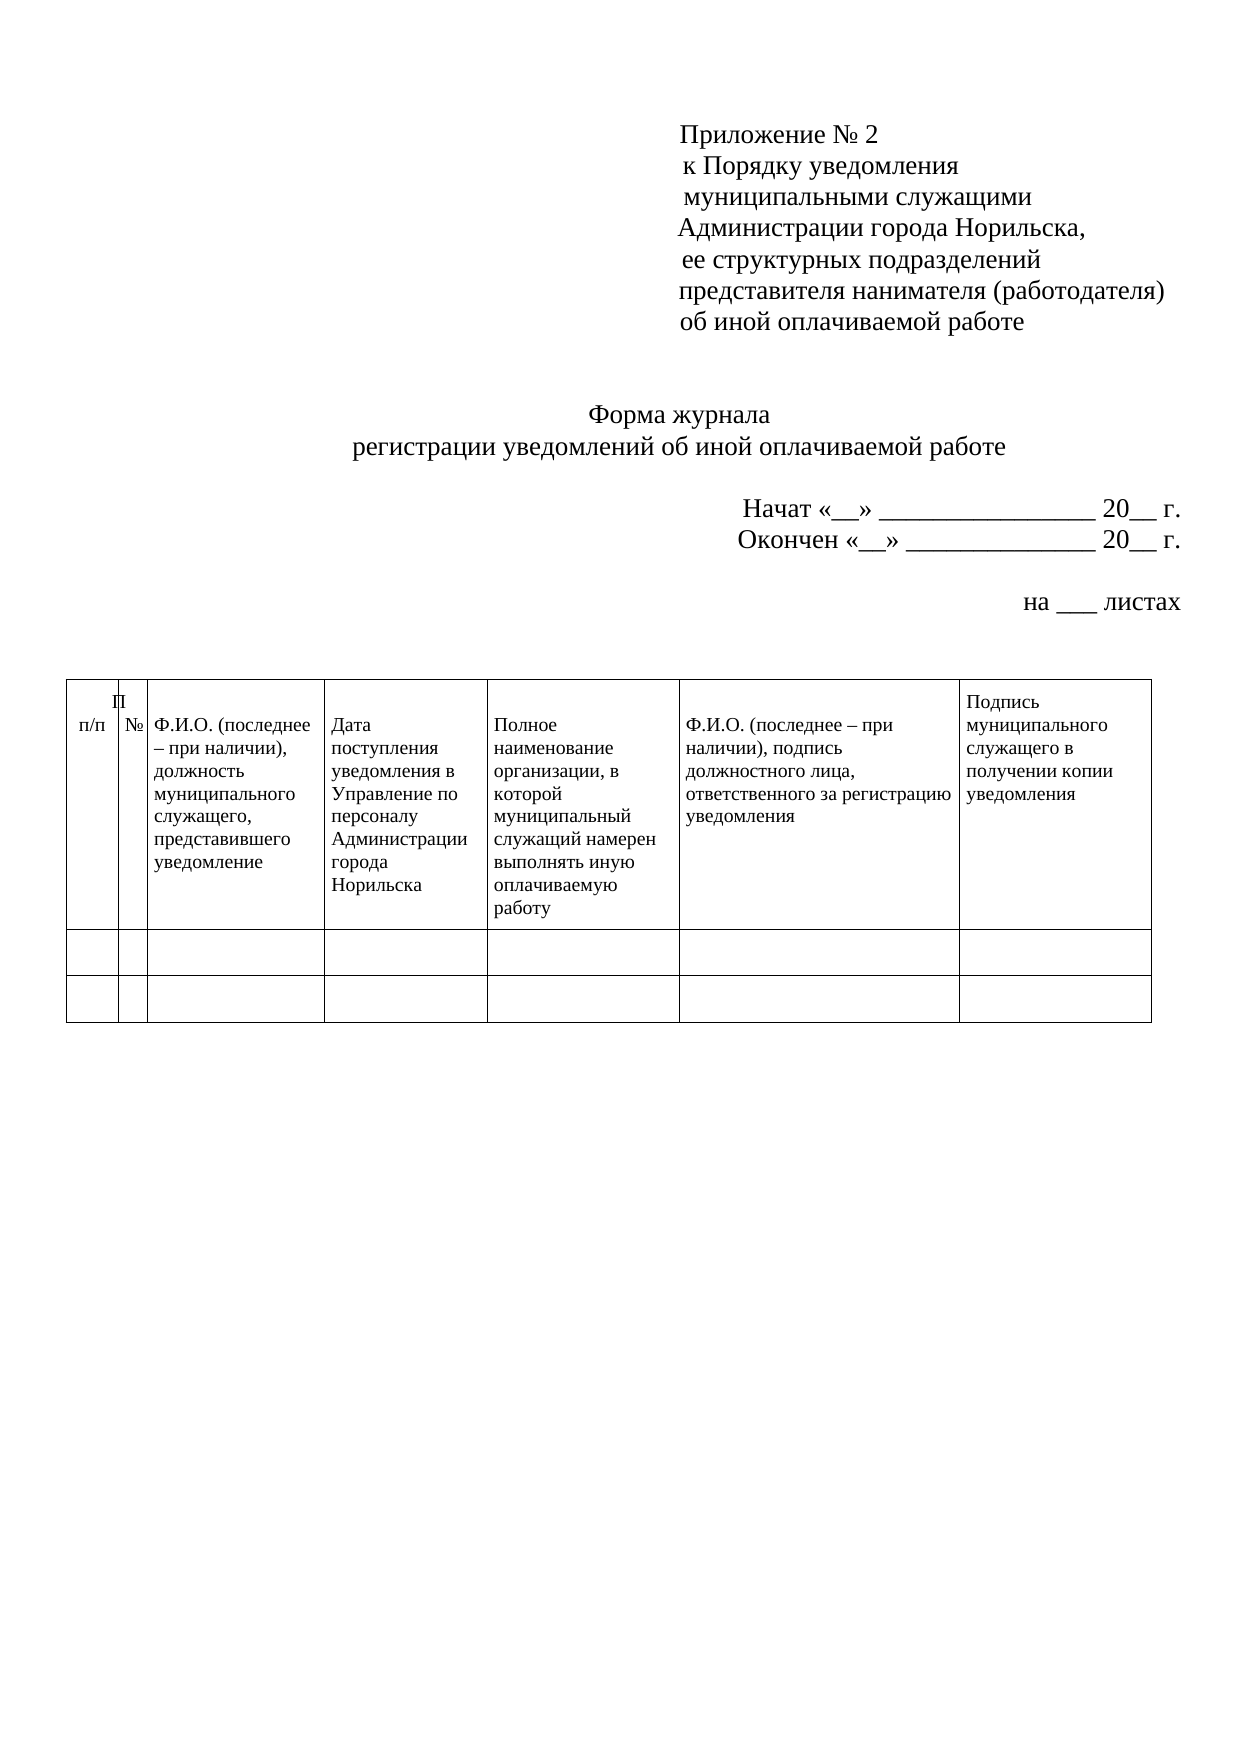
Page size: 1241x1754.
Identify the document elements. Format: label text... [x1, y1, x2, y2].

text об иной оплачиваемой работе [177, 305, 1181, 336]
table_cell [67, 930, 118, 975]
table_header Ф.И.О. (последнее – при наличии), должность муниципального служащего, представившего уведомление [148, 680, 324, 929]
text Приложение № 2 [177, 118, 1181, 149]
table_cell [67, 976, 118, 1022]
text на ___ листах [177, 585, 1181, 616]
table_cell [488, 930, 679, 975]
table_cell [488, 976, 679, 1022]
table_cell [680, 976, 959, 1022]
text Окончен «__» ______________ 20__ г. [177, 523, 1181, 554]
text Начат «__» ________________ 20__ г. [177, 492, 1181, 523]
text Администрации города Норильска, [177, 212, 1181, 243]
table_header Дата поступления уведомления в Управление по персоналу Администрации города Норильска [325, 680, 487, 929]
table_cell [119, 976, 147, 1022]
table_header Полное наименование организации, в которой муниципальный служащий намерен выполнять иную оплачиваемую работу [488, 680, 679, 929]
table_header № [119, 680, 147, 929]
text регистрации уведомлений об иной оплачиваемой работе [177, 429, 1181, 461]
table_cell [148, 976, 324, 1022]
text муниципальными служащими [177, 180, 1181, 212]
table_cell [960, 930, 1151, 975]
table_cell [680, 930, 959, 975]
table_cell [325, 930, 487, 975]
table_cell [325, 976, 487, 1022]
text ее структурных подразделений [177, 243, 1181, 274]
text к Порядку уведомления [177, 149, 1181, 180]
table_header Ф.И.О. (последнее – при наличии), подпись должностного лица, ответственного за регистрацию уведомления [680, 680, 959, 929]
table_cell [148, 930, 324, 975]
text Форма журнала [177, 398, 1181, 429]
table_cell [119, 930, 147, 975]
table_header Пп/п [67, 680, 118, 929]
table_cell [960, 976, 1151, 1022]
text представителя нанимателя (работодателя) [177, 274, 1181, 305]
table_header Подпись муниципального служащего в получении копии уведомления [960, 680, 1151, 929]
